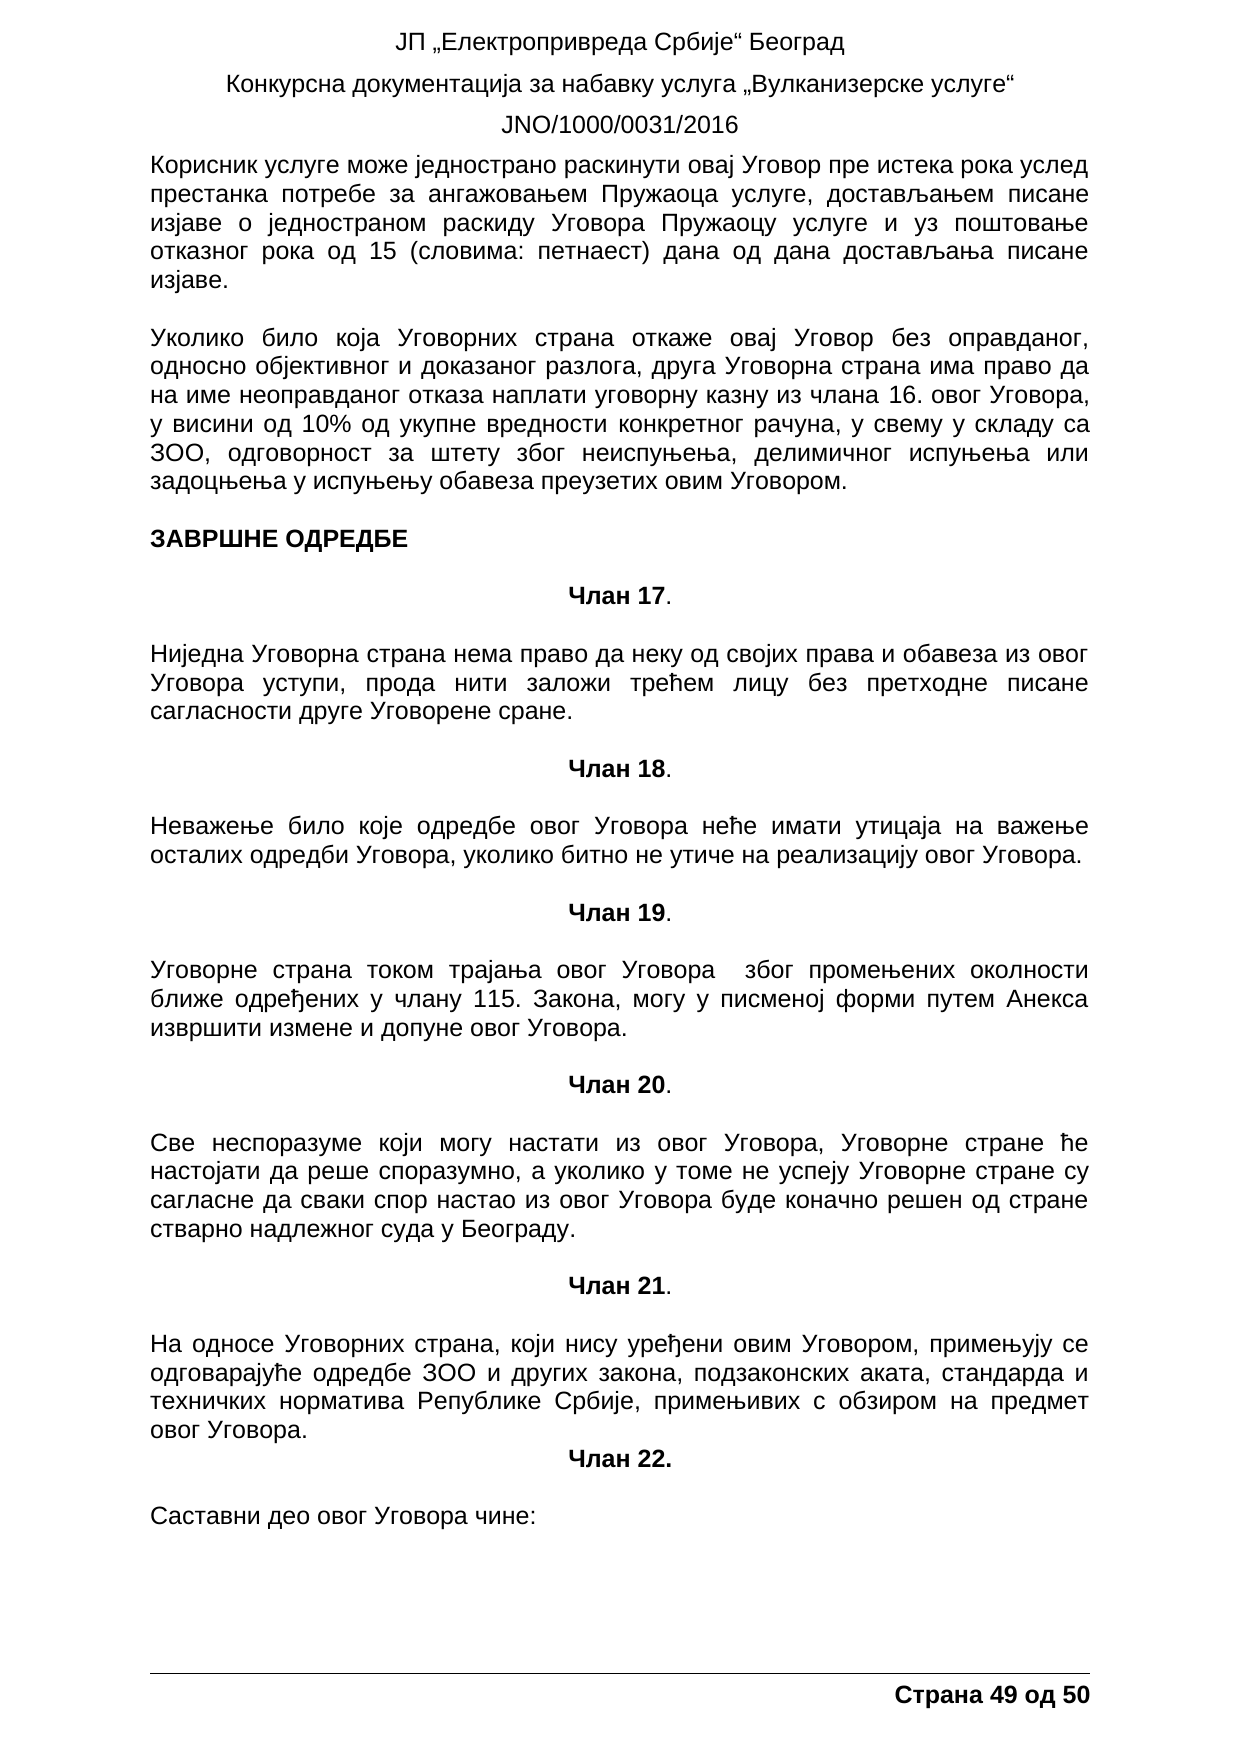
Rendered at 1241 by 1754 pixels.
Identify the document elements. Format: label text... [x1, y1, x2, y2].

text Члан 19. [150, 897, 1090, 926]
text Члан 21. [150, 1271, 1090, 1300]
text Члан 17. [150, 581, 1090, 610]
text Члан 22. [150, 1444, 1090, 1472]
text Неважење било које одредбе овог Уговора неће имати утицаја на важење осталих одредби Уговора, уколико битно не утиче на реализацију овог Уговора. [150, 811, 1090, 869]
text Уколико било која Уговорних страна откаже овај Уговор без оправданог, односно објективног и доказаног разлога, друга Уговорна страна има право да на име неоправданог отказа наплати уговорну казну из члана 16. овог Уговора, у висини од 10% од укупне вредности конкретног рачуна, у свему у складу са ЗОО, одговорност за штету због неиспуњења, делимичног испуњења или задоцњења у испуњењу обавеза преузетих овим Уговором. [150, 322, 1090, 495]
text Саставни део овог Уговора чине: [150, 1501, 1090, 1530]
text Члан 18. [150, 754, 1090, 782]
text Члан 20. [150, 1070, 1090, 1099]
text На односе Уговорних страна, који нису уређени овим Уговором, примењују се одговарајуће одредбе ЗОО и других закона, подзаконских аката, стандарда и техничких норматива Републике Србије, примењивих с обзиром на предмет овог Уговора. [150, 1329, 1090, 1444]
text Уговорне страна током трајања овог Уговора због промењених околности ближе одређених у члану 115. Закона, могу у писменој форми путем Анекса извршити измене и допуне овог Уговора. [150, 955, 1090, 1041]
text ЗАВРШНЕ ОДРЕДБЕ [150, 524, 1090, 552]
text Корисник услуге може једнострано раскинути овај Уговор пре истека рока услед престанка потребе за ангажовањем Пружаоца услуге, достављањем писане изјаве о једностраном раскиду Уговора Пружаоцу услуге и уз поштовање отказног рока од 15 (словима: петнаест) дана од дана достављања писане изјаве. [150, 150, 1090, 294]
text Све неспоразуме који могу настати из овог Уговора, Уговорне стране ће настојати да реше споразумно, а уколико у томе не успеју Уговорне стране су сагласне да сваки спор настао из овог Уговора буде коначно решен од стране стварно надлежног суда у Београду. [150, 1127, 1090, 1242]
text Ниједна Уговорна страна нема право да неку од својих права и обавеза из овог Уговора уступи, прода нити заложи трећем лицу без претходне писане сагласности друге Уговорене сране. [150, 639, 1090, 725]
